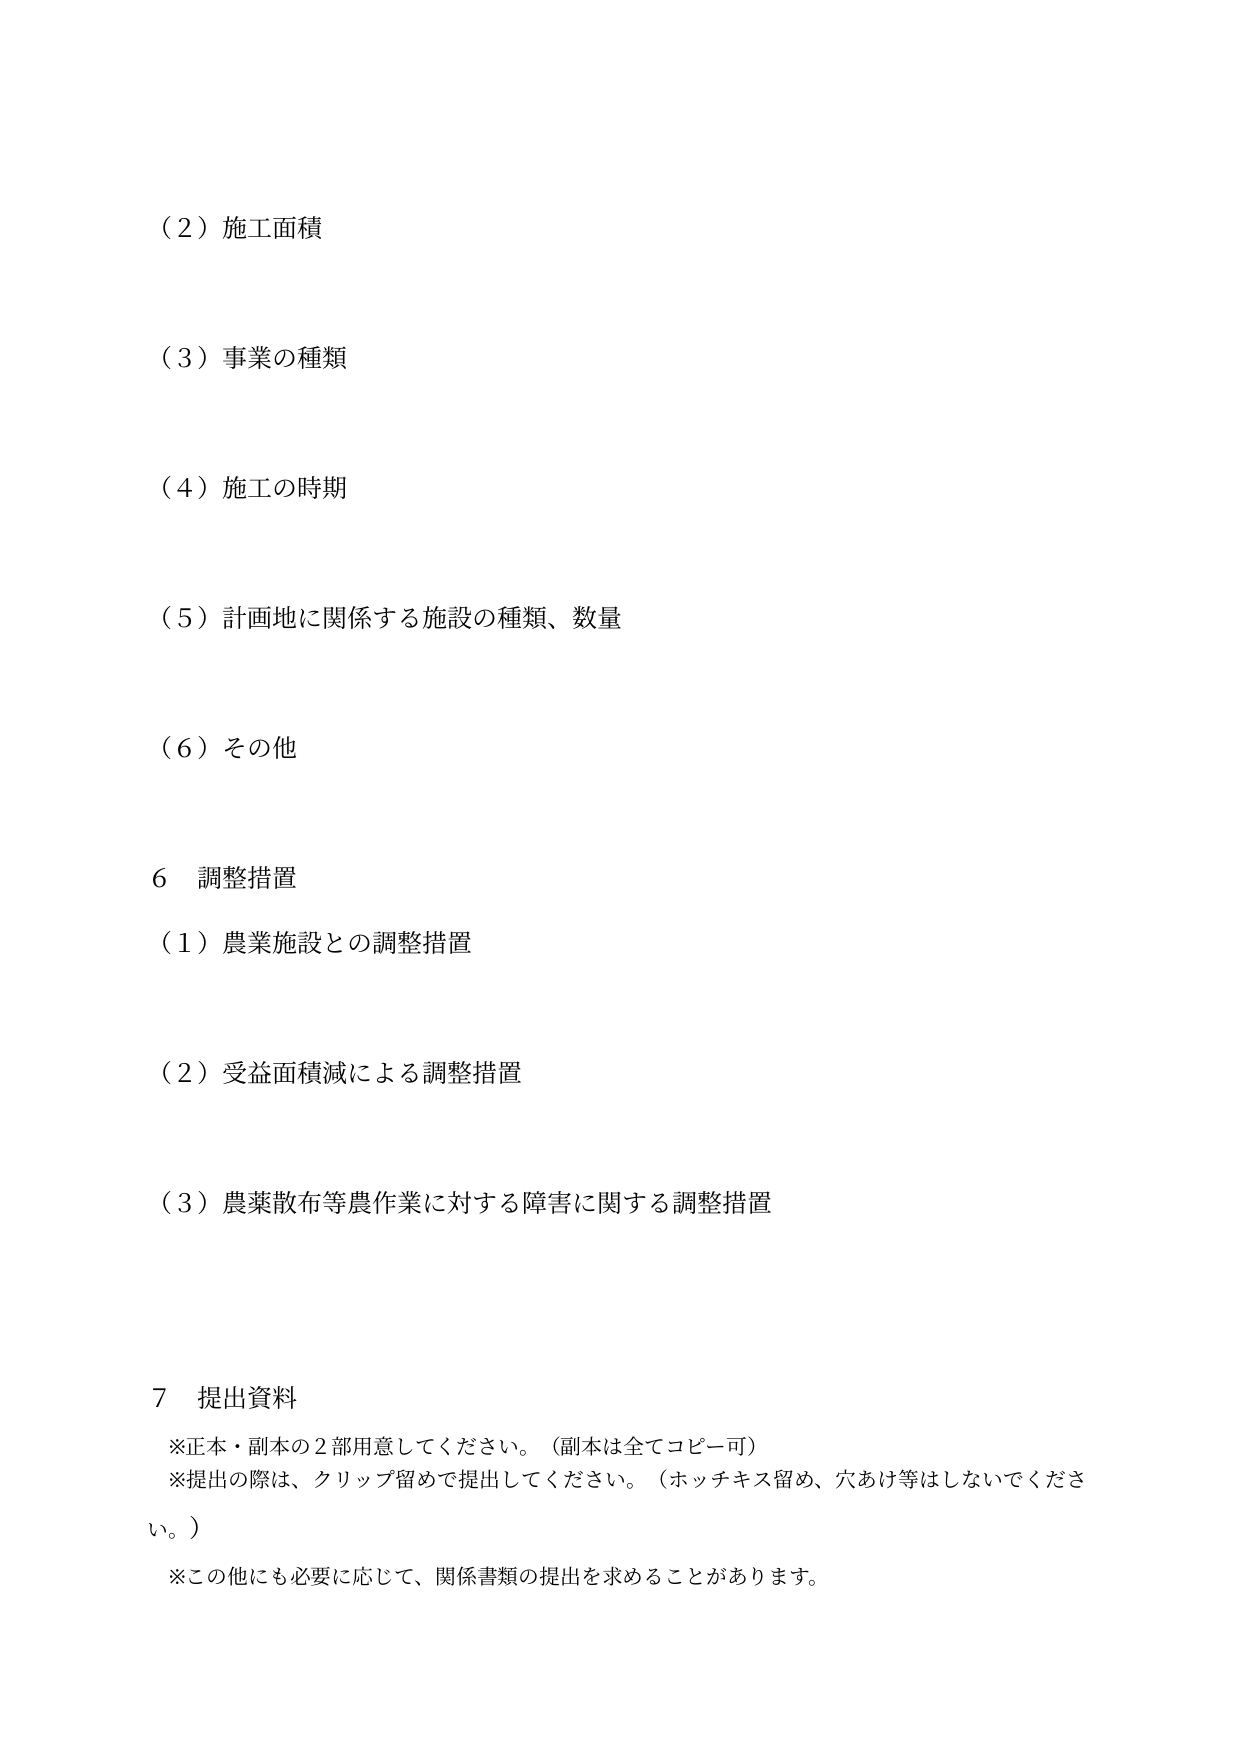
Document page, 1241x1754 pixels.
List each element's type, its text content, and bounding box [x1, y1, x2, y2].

text ７ 提出資料 [148, 1364, 1092, 1429]
text ６ 調整措置 [148, 844, 1092, 909]
text （６）その他 [148, 714, 1092, 779]
text （４）施工の時期 [148, 454, 1092, 519]
text （２）受益面積減による調整措置 [148, 1039, 1092, 1104]
text ※正本・副本の２部用意してください。（副本は全てコピー可） [148, 1429, 1092, 1462]
text （５）計画地に関係する施設の種類、数量 [148, 584, 1092, 649]
text （２）施工面積 [148, 194, 1092, 259]
text ※この他にも必要に応じて、関係書類の提出を求めることがあります。 [148, 1559, 1092, 1592]
text （３）農薬散布等農作業に対する障害に関する調整措置 [148, 1169, 1092, 1234]
text （３）事業の種類 [148, 324, 1092, 389]
text （１）農業施設との調整措置 [148, 909, 1092, 974]
text ※提出の際は、クリップ留めで提出してください。（ホッチキス留め、穴あけ等はしないでください。） [148, 1462, 1092, 1559]
